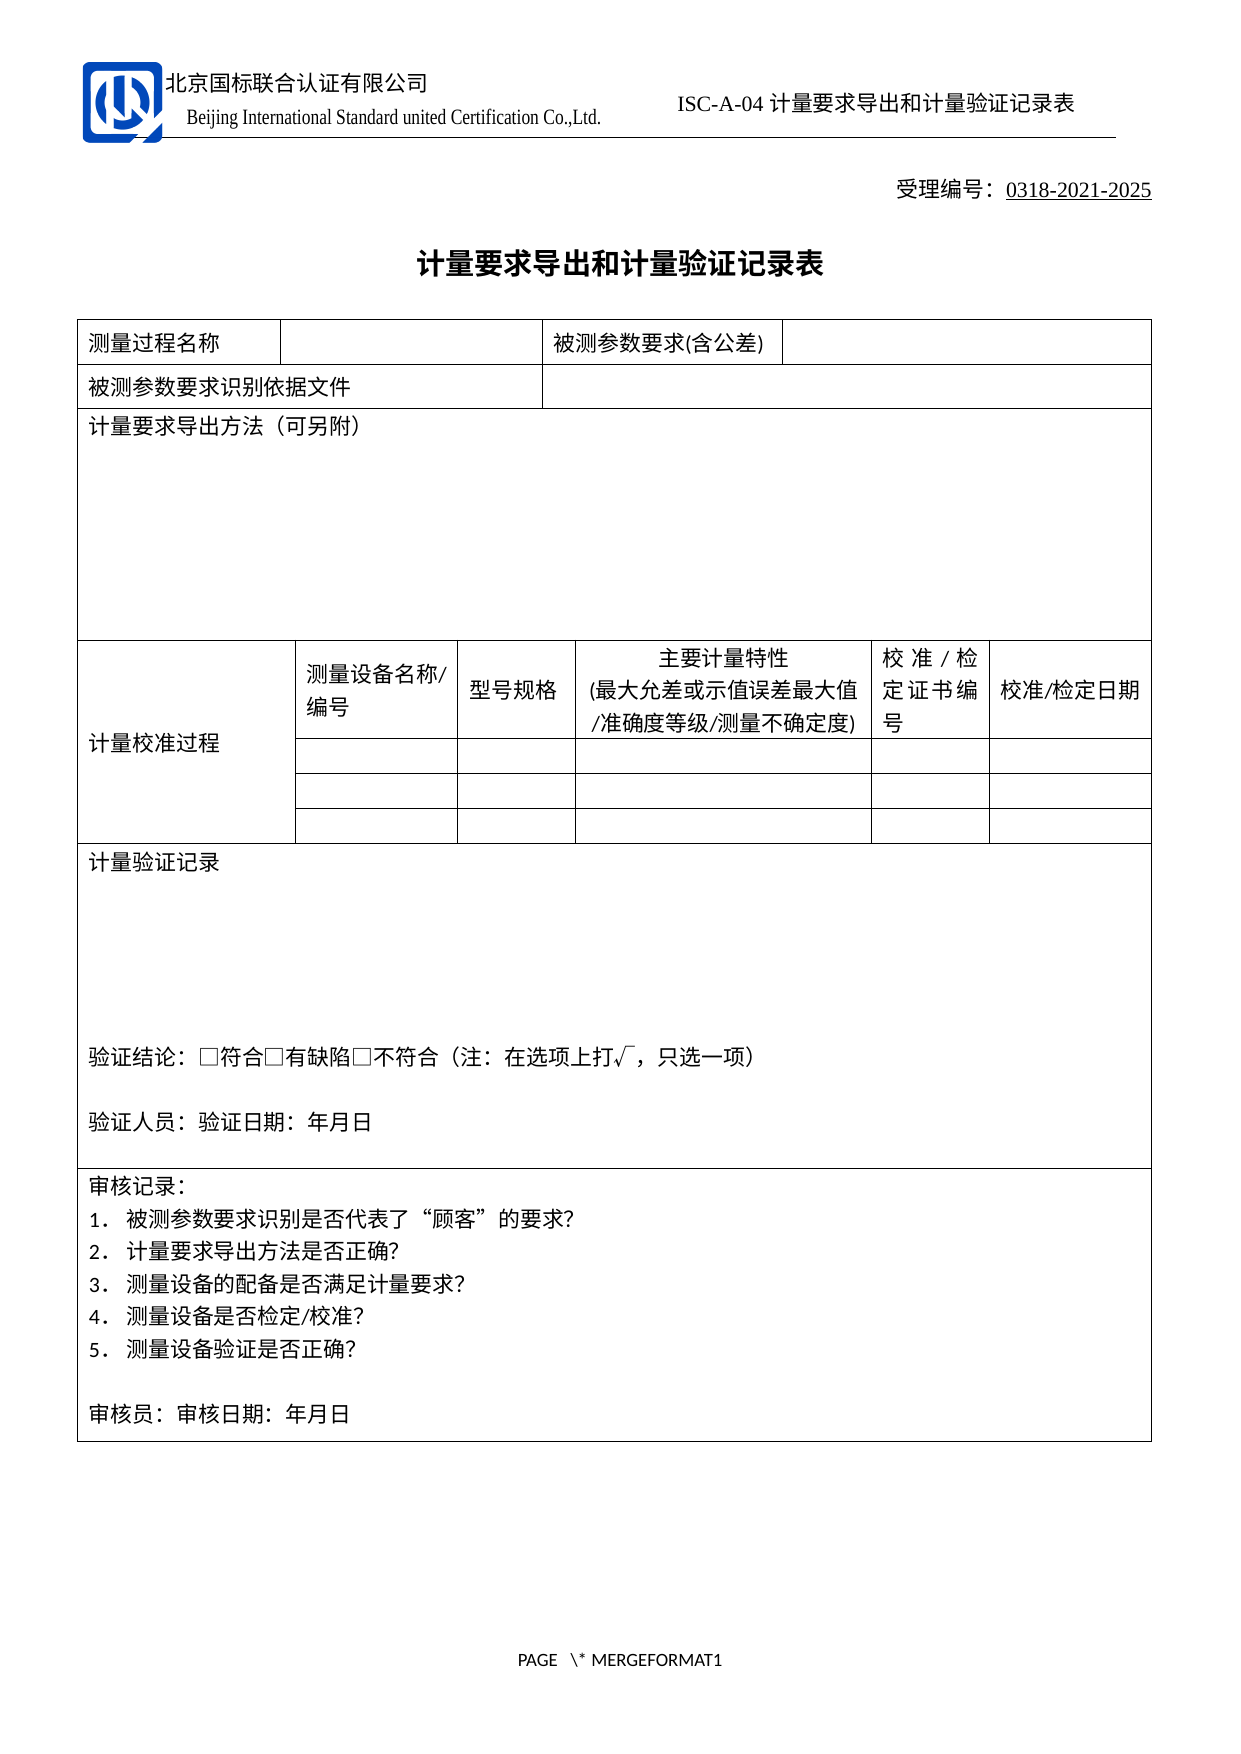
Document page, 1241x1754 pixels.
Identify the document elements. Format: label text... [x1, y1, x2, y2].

table_cell [872, 809, 989, 843]
table_cell [576, 809, 871, 843]
picture [82, 62, 163, 143]
table_cell 计量校准过程 [78, 641, 295, 843]
table_cell [296, 739, 457, 773]
table_cell [990, 739, 1151, 773]
table_cell [458, 774, 575, 808]
table_cell [458, 809, 575, 843]
table_header 被测参数要求(含公差) [543, 320, 782, 364]
table_cell 审核记录： 被测参数要求识别是否代表了“顾客”的要求？ 计量要求导出方法是否正确？ 测量设备的配备是否满足计量要求？ 测量设备是否检定/校准？ 测量设备验证是否正确？ 审核员：审核日期：年月日 [78, 1169, 1151, 1441]
table_cell [990, 809, 1151, 843]
table_cell [872, 739, 989, 773]
table_cell [543, 365, 1151, 407]
table_cell 型号规格 [458, 641, 575, 738]
text 计量要求导出和计量验证记录表 [89, 229, 1152, 294]
table_cell 被测参数要求识别依据文件 [78, 365, 542, 407]
table_cell [296, 809, 457, 843]
table_cell [576, 774, 871, 808]
table_cell 主要计量特性 (最大允差或示值误差最大值/准确度等级/测量不确定度) [576, 641, 871, 738]
table_cell [576, 739, 871, 773]
table_cell [458, 739, 575, 773]
table_header 测量过程名称 [78, 320, 280, 364]
table_cell 计量验证记录 验证结论：□符合□有缺陷□不符合（注：在选项上打√，只选一项） 验证人员：验证日期：年月日 [78, 844, 1151, 1168]
table_cell 测量设备名称/编号 [296, 641, 457, 738]
table_cell 校准/检定日期 [990, 641, 1151, 738]
table_header [783, 320, 1151, 364]
table_cell [872, 774, 989, 808]
table_cell 校准/检定证书编号 [872, 641, 989, 738]
table_header [281, 320, 542, 364]
table_cell [296, 774, 457, 808]
table_cell [990, 774, 1151, 808]
text 受理编号：0318-2021-2025 [89, 172, 1152, 204]
table_cell 计量要求导出方法（可另附） [78, 409, 1151, 639]
